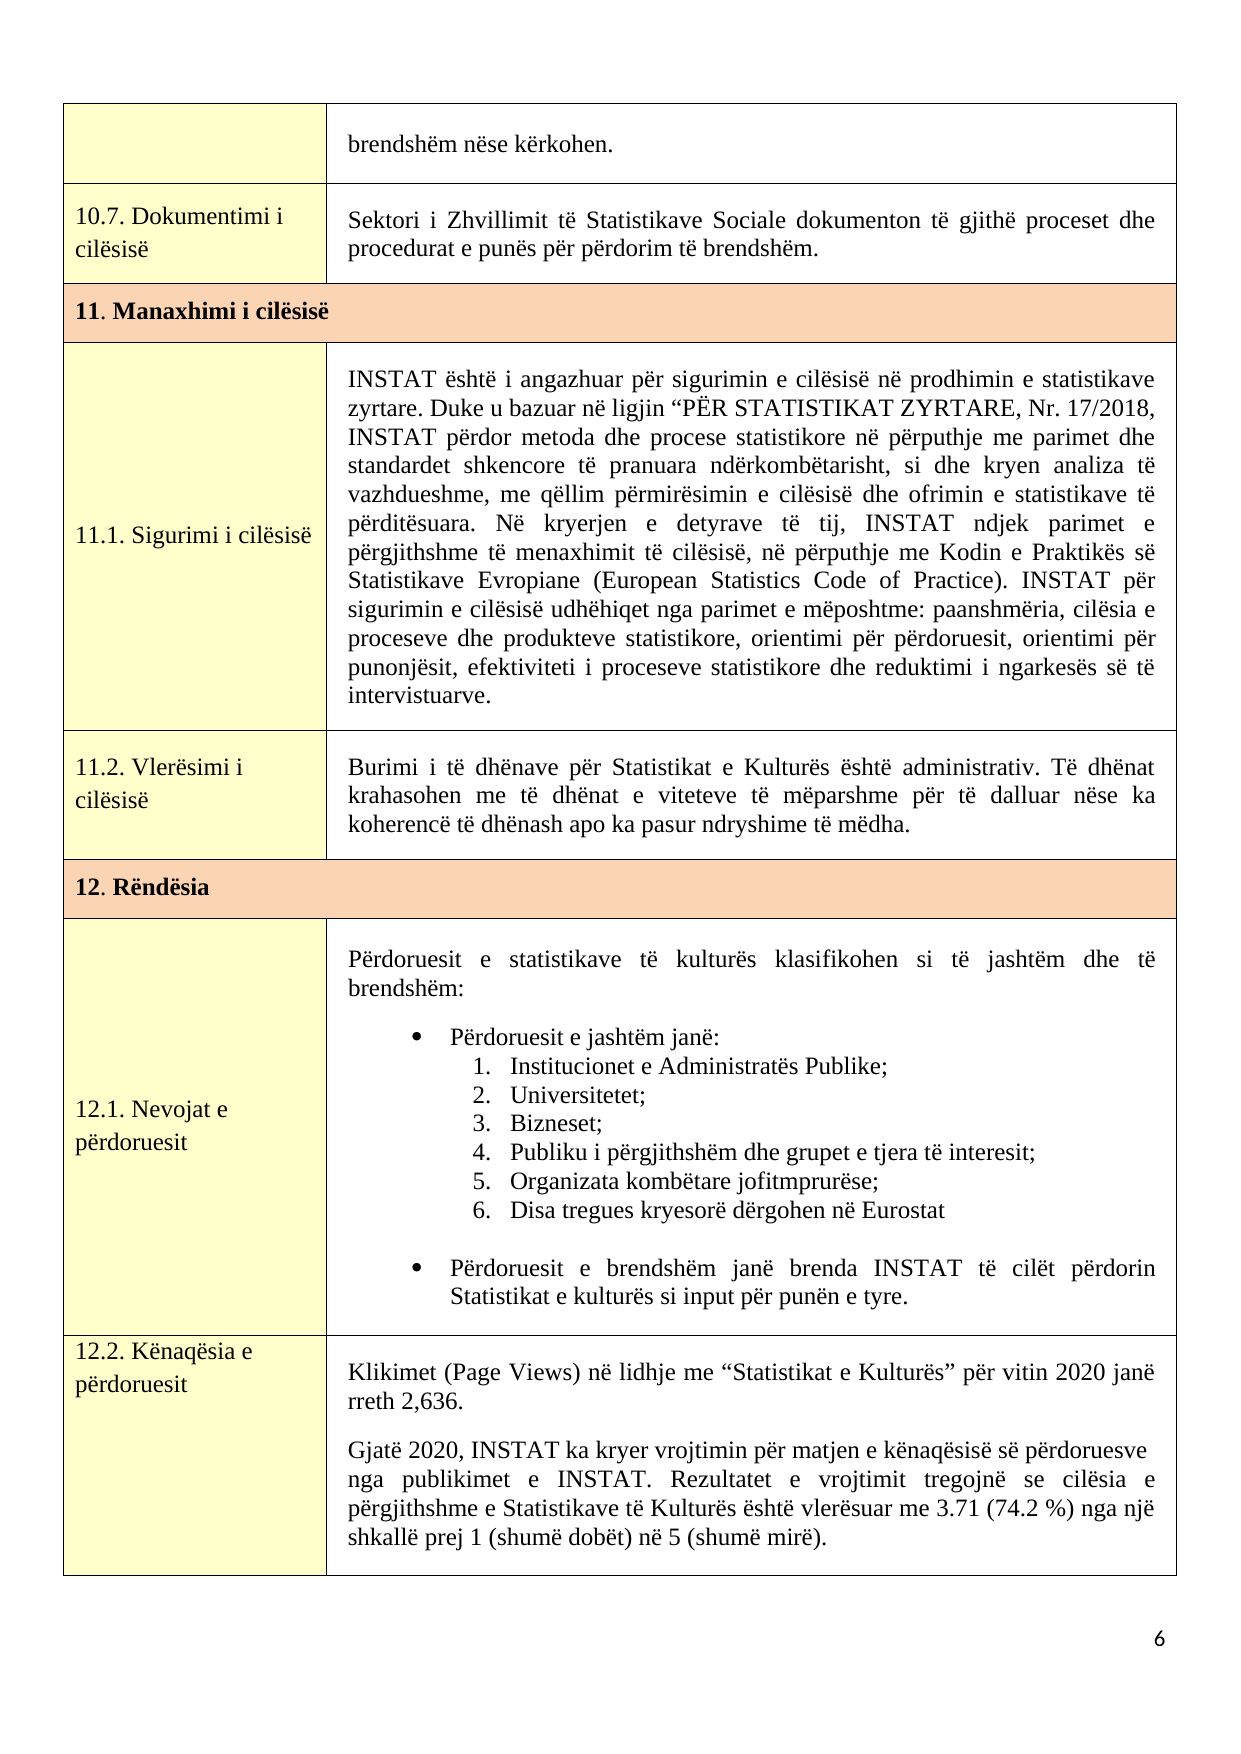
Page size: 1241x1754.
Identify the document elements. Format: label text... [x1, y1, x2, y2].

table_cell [64, 1336, 326, 1575]
table_cell 10.7. Dokumentimi i cilësisë [64, 184, 326, 283]
table_cell Burimi i të dhënave për Statistikat e Kulturës është administrativ. Të dhënat krahasohen me të dhënat e viteteve të mëparshme për të dalluar nëse ka koherencë të dhënash apo ka pasur ndryshime të mëdha. [327, 731, 1176, 859]
table_cell INSTAT është i angazhuar për sigurimin e cilësisë në prodhimin e statistikave zyrtare. Duke u bazuar në ligjin “PËR STATISTIKAT ZYRTARE, Nr. 17/2018, INSTAT përdor metoda dhe procese statistikore në përputhje me parimet dhe standardet shkencore të pranuara ndërkombëtarisht, si dhe kryen analiza të vazhdueshme, me qëllim përmirësimin e cilësisë dhe ofrimin e statistikave të përditësuara. Në kryerjen e detyrave të tij, INSTAT ndjek parimet e përgjithshme të menaxhimit të cilësisë, në përputhje me Kodin e Praktikës së Statistikave Evropiane (European Statistics Code of Practice). INSTAT për sigurimin e cilësisë udhëhiqet nga parimet e mëposhtme: paanshmëria, cilësia e proceseve dhe produkteve statistikore, orientimi për përdoruesit, orientimi për punonjësit, efektiviteti i proceseve statistikore dhe reduktimi i ngarkesës së të intervistuarve. [327, 343, 1176, 730]
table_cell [327, 1336, 1176, 1575]
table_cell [64, 104, 326, 183]
table_cell 12.1. Nevojat e përdoruesit [64, 919, 326, 1335]
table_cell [327, 104, 1176, 183]
table_cell 11.2. Vlerësimi i cilësisë [64, 731, 326, 859]
table_cell 11.1. Sigurimi i cilësisë [64, 343, 326, 730]
table_cell 12. Rëndësia [64, 860, 1176, 918]
table_cell Sektori i Zhvillimit të Statistikave Sociale dokumenton të gjithë proceset dhe procedurat e punës për përdorim të brendshëm. [327, 184, 1176, 283]
table_cell Përdoruesit e statistikave të kulturës klasifikohen si të jashtëm dhe të brendshëm: Përdoruesit e jashtëm janë: Institucionet e Administratës Publike; Universitetet; Bizneset; Publiku i përgjithshëm dhe grupet e tjera të interesit; Organizata kombëtare jofitmprurëse; Disa tregues kryesorë dërgohen në Eurostat Përdoruesit e brendshëm janë brenda INSTAT të cilët përdorin Statistikat e kulturës si input për punën e tyre. [327, 919, 1176, 1335]
table_cell 11. Manaxhimi i cilësisë [64, 284, 1176, 342]
